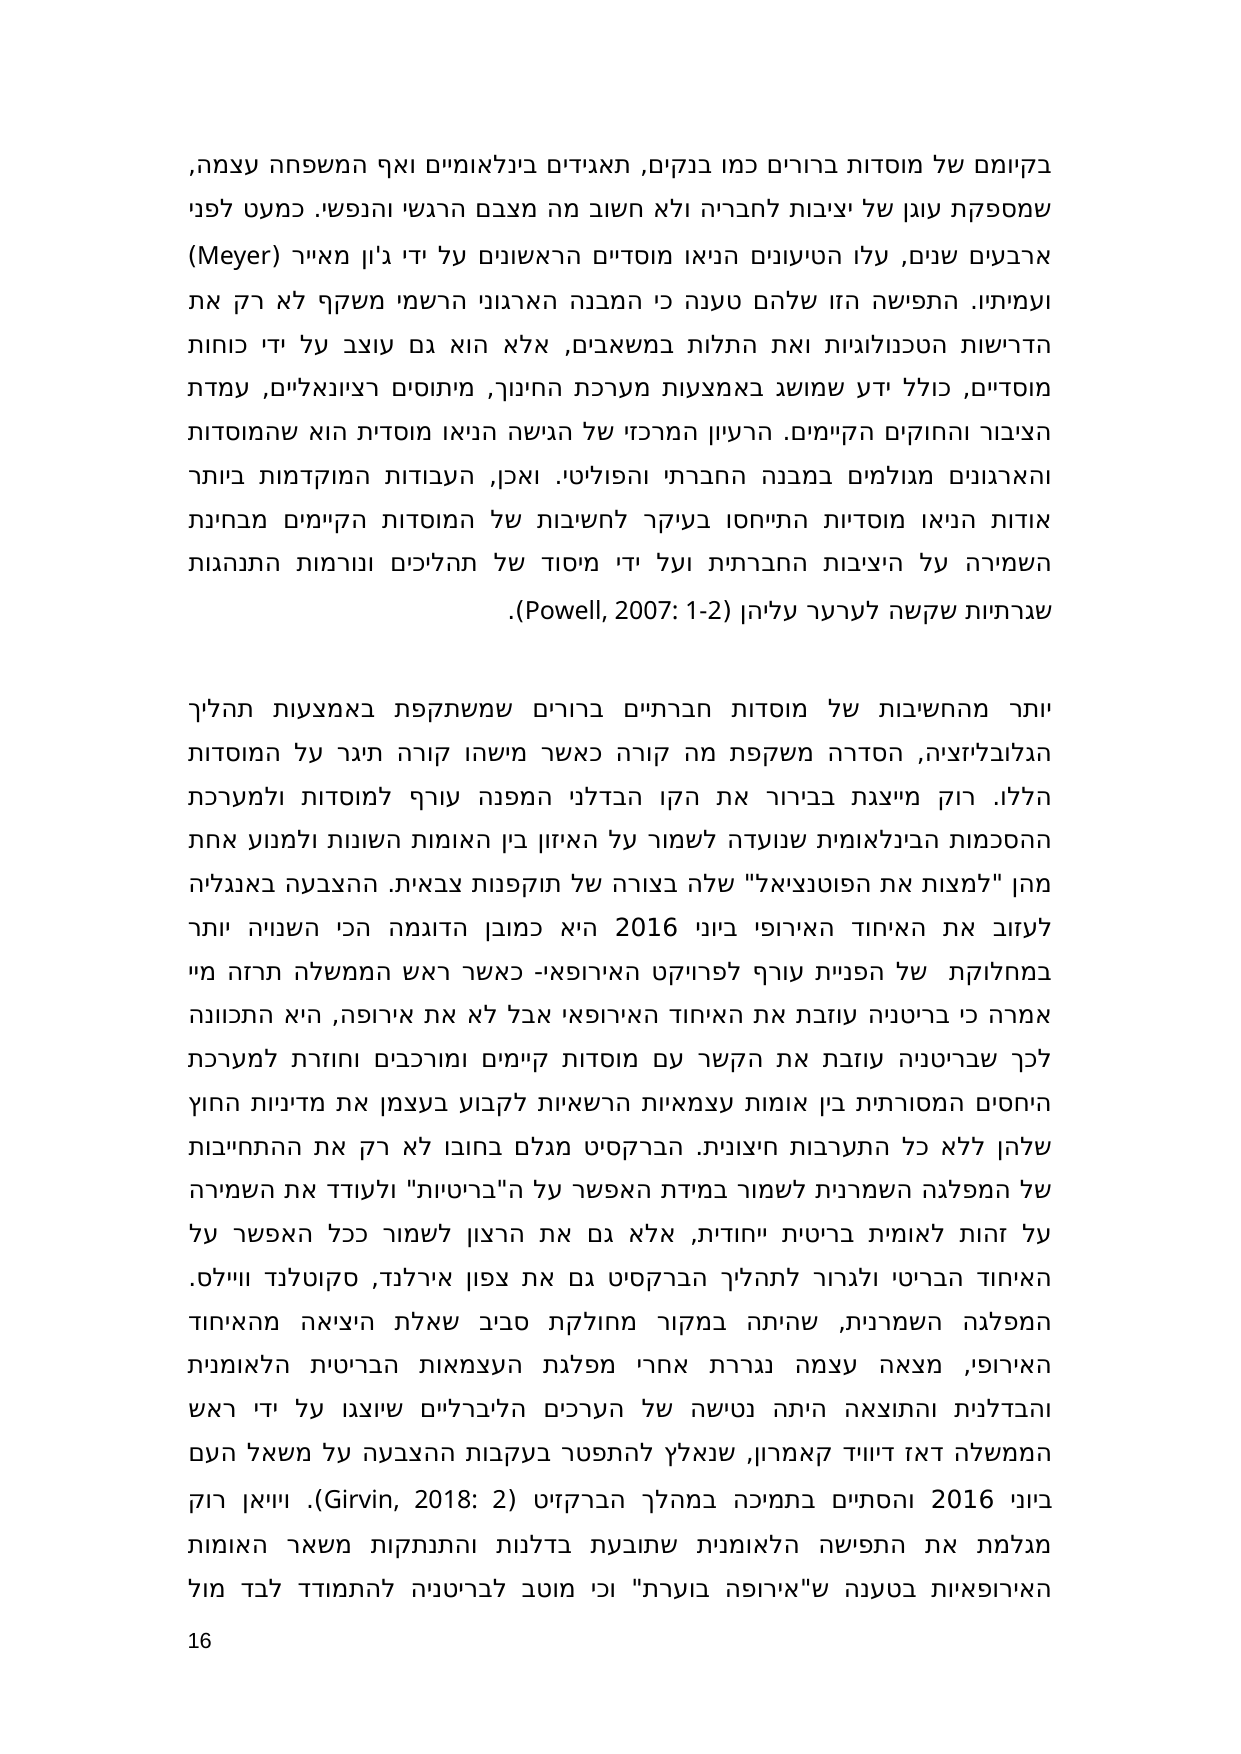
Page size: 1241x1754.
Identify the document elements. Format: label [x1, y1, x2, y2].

text [187, 150, 1053, 626]
text [187, 694, 1053, 1603]
